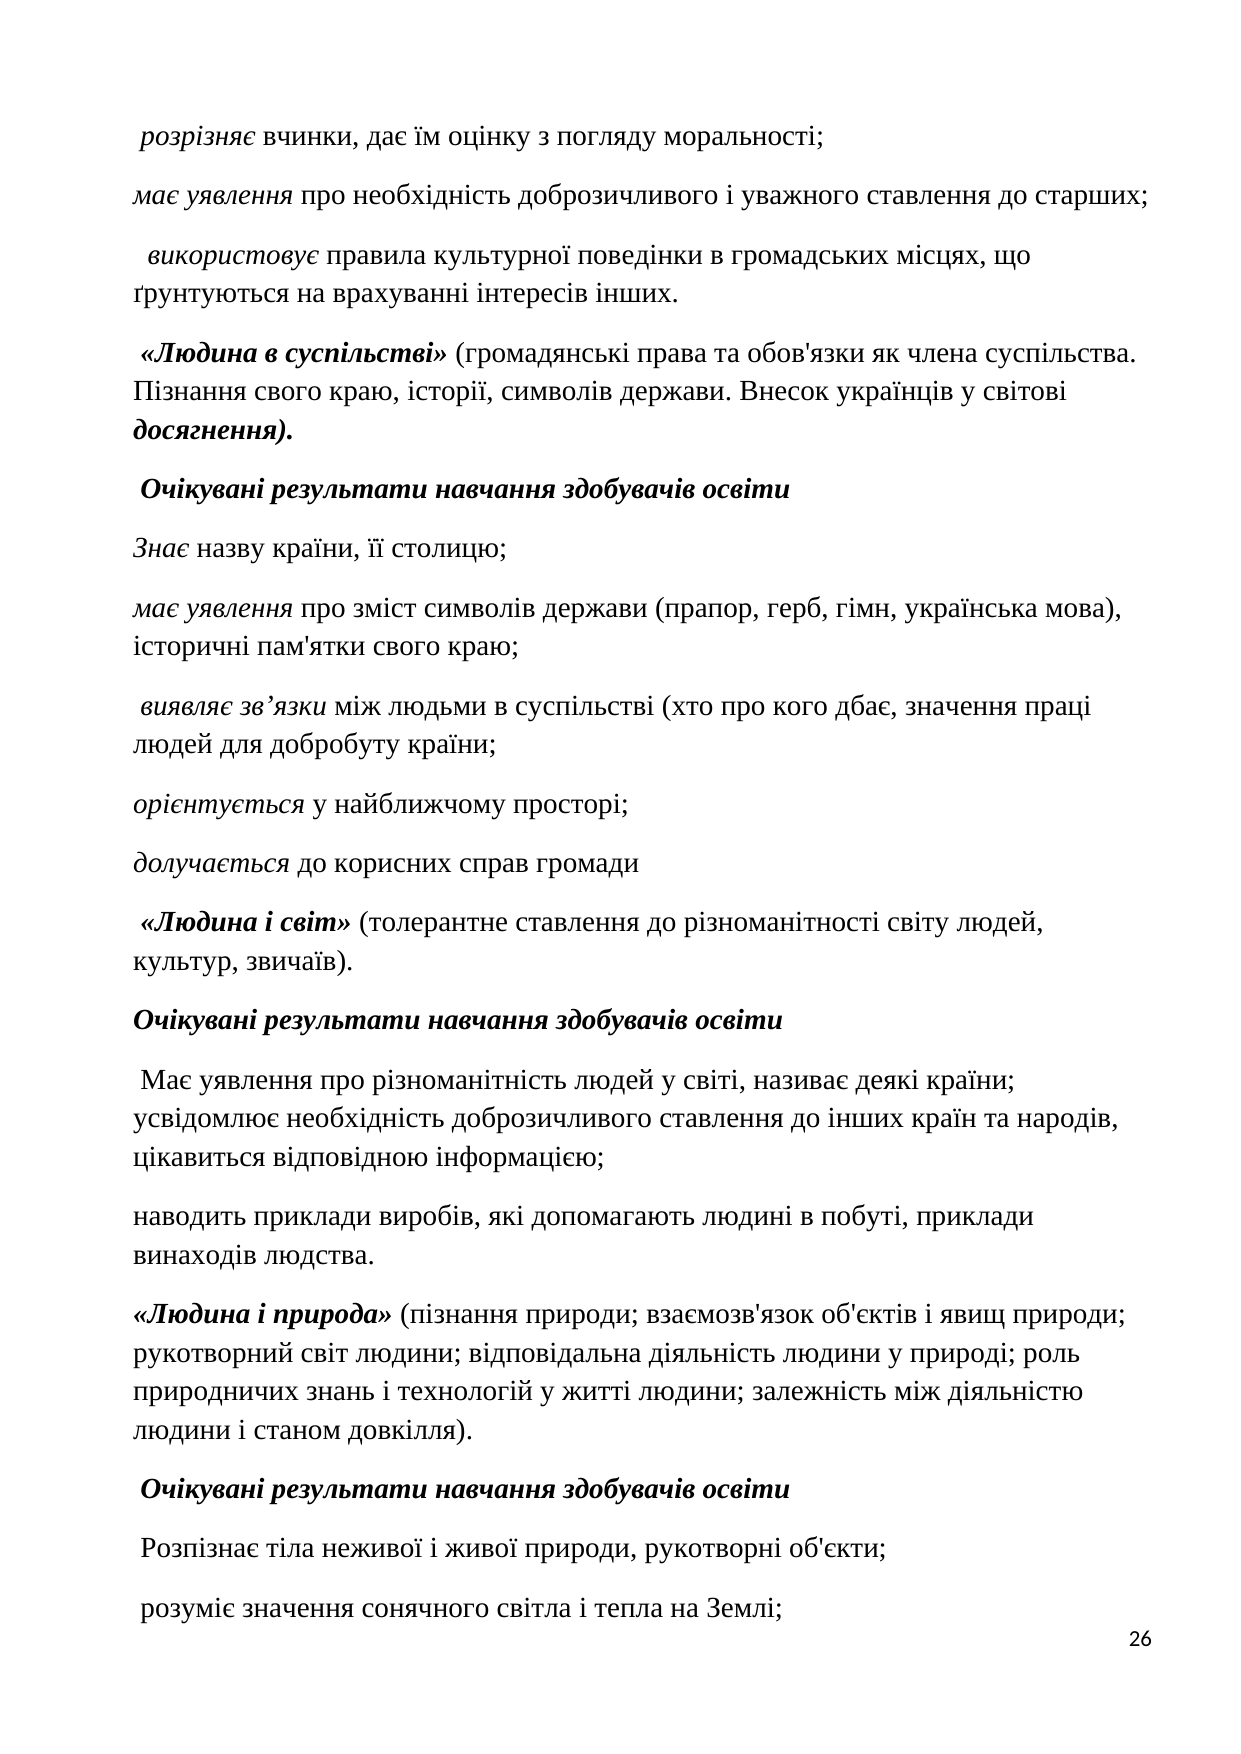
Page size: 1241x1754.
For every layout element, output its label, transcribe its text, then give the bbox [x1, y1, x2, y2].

text «Людина і природа» (пізнання природи; взаємозв'язок об'єктів і явищ природи; рукотворний світ людини; відповідальна діяльність людини у природі; роль природничих знань і технологій у житті людини; залежність між діяльністю людини і станом довкілля). [133, 1296, 1152, 1445]
text використовує правила культурної поведінки в громадських місцях, що ґрунтуються на врахуванні інтересів інших. [133, 237, 1152, 309]
text Очікувані результати навчання здобувачів освіти [133, 1002, 1152, 1036]
text Розпізнає тіла неживої і живої природи, рукотворні об'єкти; [133, 1531, 1152, 1564]
text «Людина в суспільстві» (громадянські права та обов'язки як члена суспільства. Пізнання свого краю, історії, символів держави. Внесок українців у світові досягнення). [133, 335, 1152, 445]
text долучається до корисних справ громади [133, 845, 1152, 879]
text наводить приклади виробів, які допомагають людині в побуті, приклади винаходів людства. [133, 1198, 1152, 1270]
text орієнтується у найближчому просторі; [133, 786, 1152, 819]
text Знає назву країни, її столицю; [133, 531, 1152, 564]
text Очікувані результати навчання здобувачів освіти [133, 471, 1152, 505]
text має уявлення про необхідність доброзичливого і уважного ставлення до старших; [133, 177, 1152, 211]
text розуміє значення сонячного світла і тепла на Землі; [133, 1590, 1152, 1623]
text Має уявлення про різноманітність людей у світі, називає деякі країни; усвідомлює необхідність доброзичливого ставлення до інших країн та народів, цікавиться відповідною інформацією; [133, 1062, 1152, 1172]
text «Людина і світ» (толерантне ставлення до різноманітності світу людей, культур, звичаїв). [133, 904, 1152, 977]
text виявляє зв’язки між людьми в суспільстві (хто про кого дбає, значення праці людей для добробуту країни; [133, 688, 1152, 760]
text Очікувані результати навчання здобувачів освіти [133, 1471, 1152, 1505]
text розрізняє вчинки, дає їм оцінку з погляду моральності; [133, 118, 1152, 152]
text має уявлення про зміст символів держави (прапор, герб, гімн, українська мова), історичні пам'ятки свого краю; [133, 590, 1152, 662]
